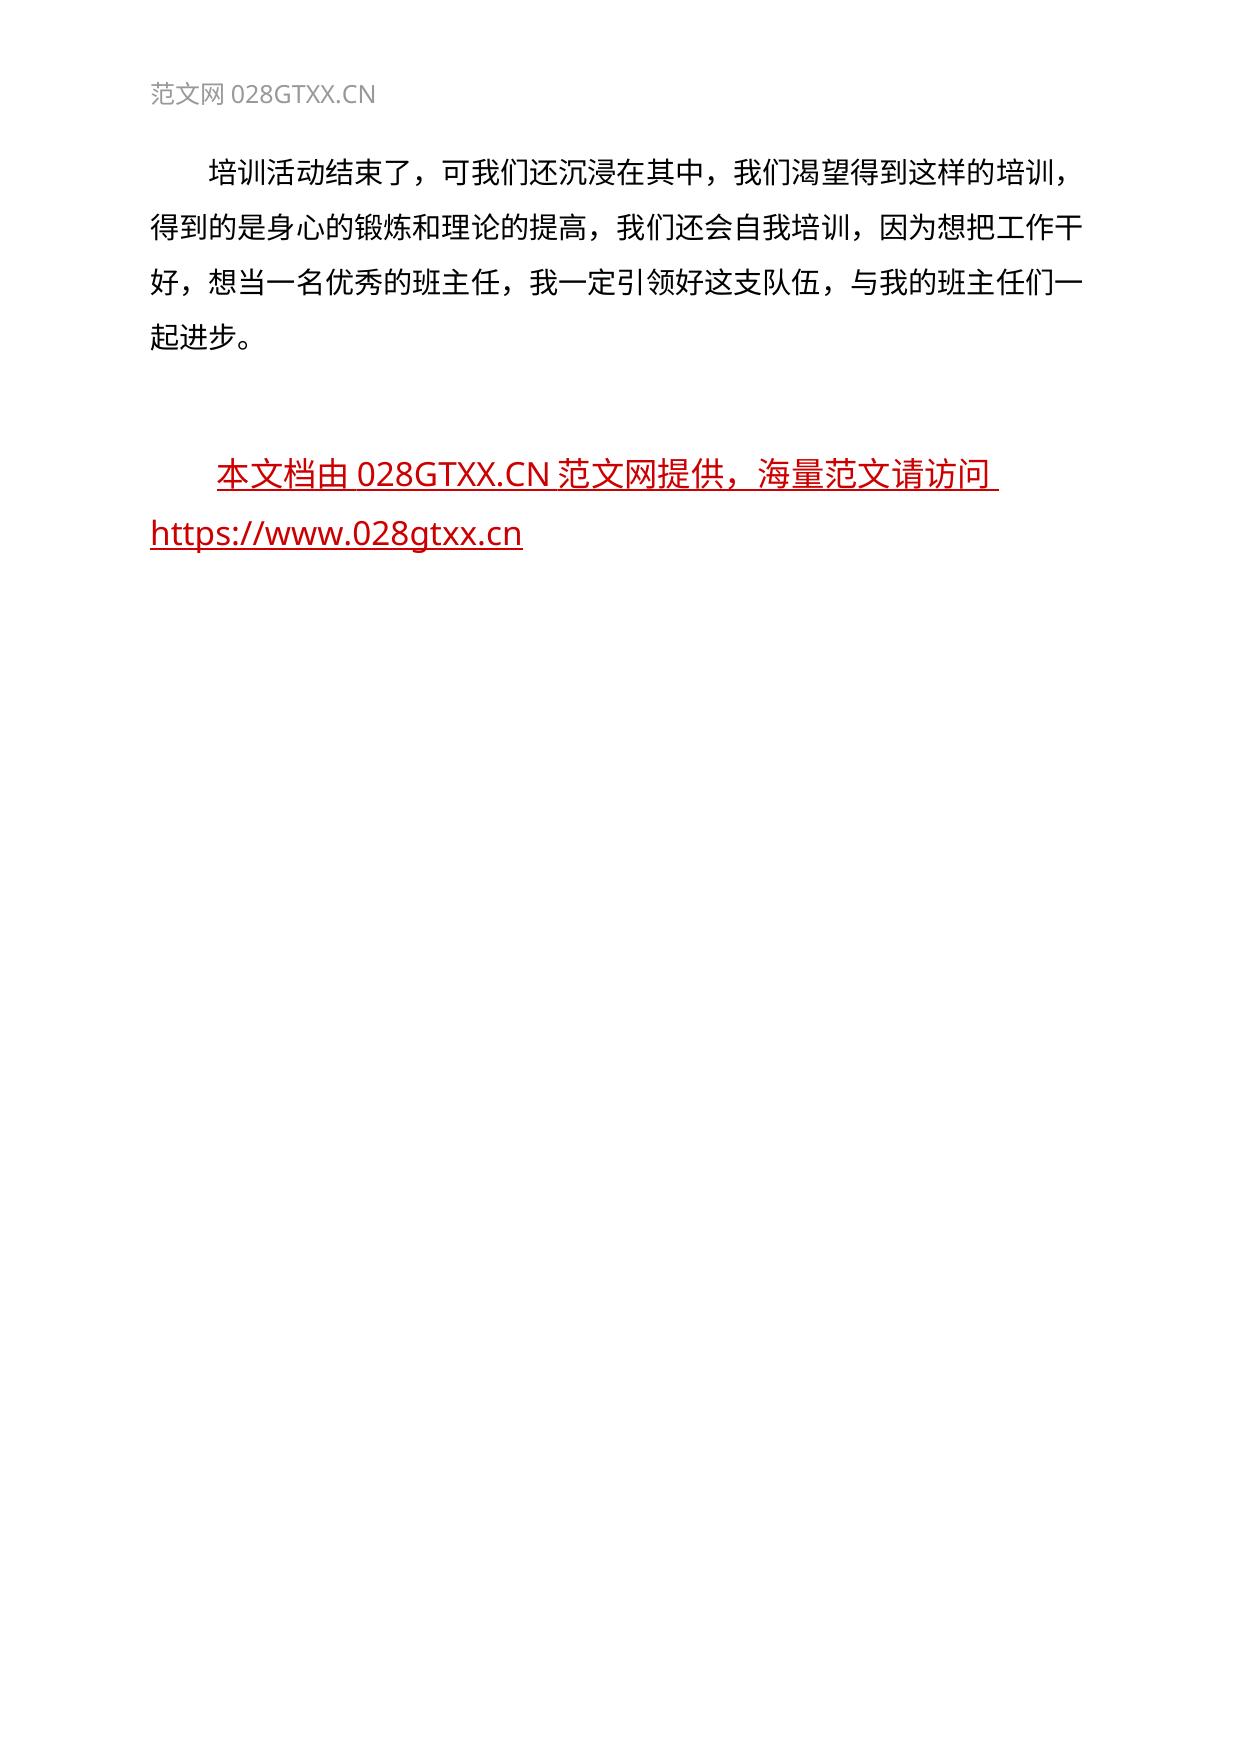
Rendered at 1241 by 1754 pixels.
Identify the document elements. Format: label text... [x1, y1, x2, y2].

text 培训活动结束了，可我们还沉浸在其中，我们渴望得到这样的培训，得到的是身心的锻炼和理论的提高，我们还会自我培训，因为想把工作干好，想当一名优秀的班主任，我一定引领好这支队伍，与我的班主任们一起进步。 [150, 150, 1090, 357]
text 本文档由028GTXX.CN范文网提供，海量范文请访问 https://www.028gtxx.cn [150, 448, 1090, 555]
